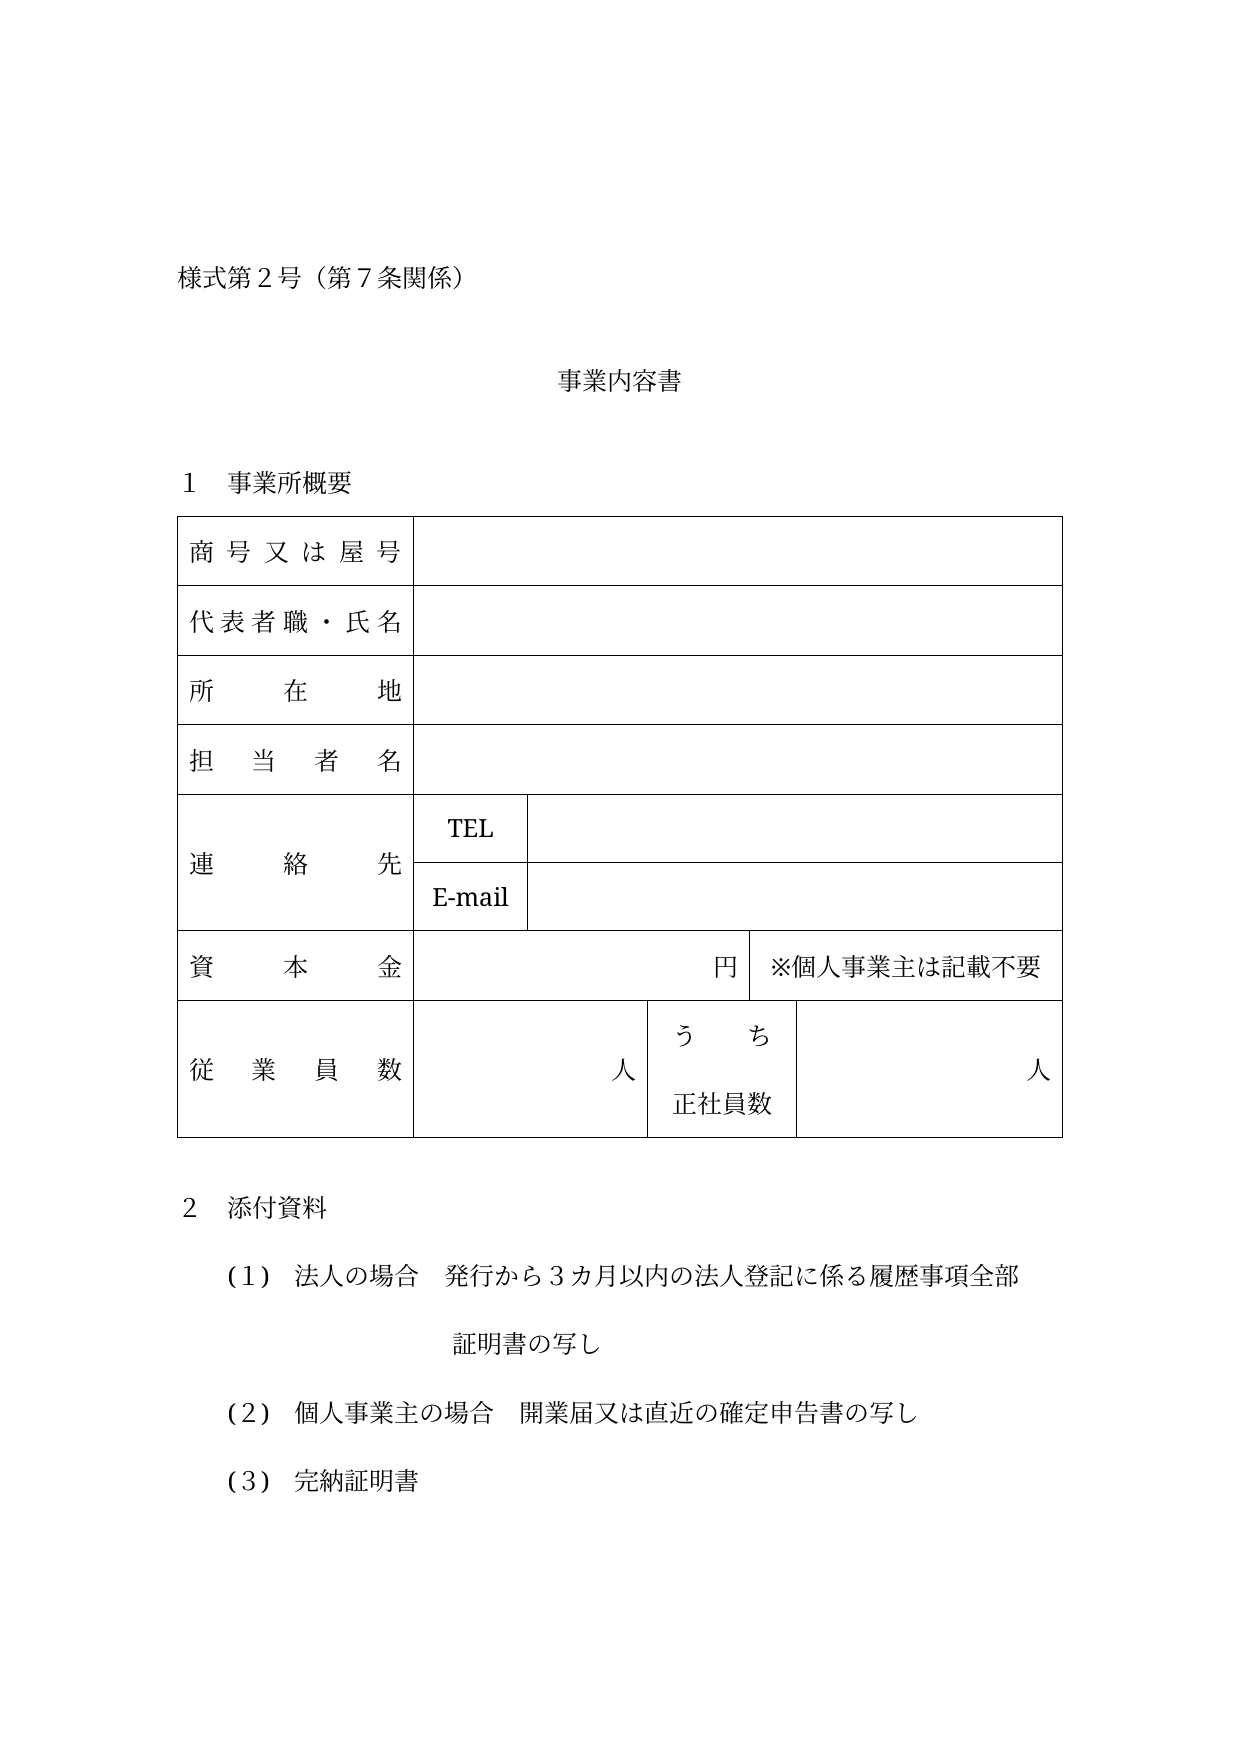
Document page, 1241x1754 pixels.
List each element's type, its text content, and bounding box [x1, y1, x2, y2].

table_cell 従業員数 [178, 1001, 413, 1137]
table_cell [414, 656, 1062, 724]
table_cell 資本金 [178, 931, 413, 999]
table_cell 円 [414, 931, 749, 999]
table_cell 人 [797, 1001, 1062, 1137]
text 事業内容書 [177, 345, 1063, 413]
table_cell 連絡先 [178, 795, 413, 930]
text １ 事業所概要 [177, 448, 1063, 516]
table_cell ※個人事業主は記載不要 [750, 931, 1062, 999]
table_cell う ち 正社員数 [648, 1001, 796, 1137]
text (１) 法人の場合 発行から３カ月以内の法人登記に係る履歴事項全部 [177, 1241, 1063, 1309]
text 証明書の写し [452, 1309, 1063, 1377]
table_cell [528, 795, 1062, 862]
table_cell 担当者名 [178, 725, 413, 793]
table_cell TEL [414, 795, 527, 862]
table_cell [414, 725, 1062, 793]
text ２ 添付資料 [177, 1172, 1063, 1241]
table_cell 所在地 [178, 656, 413, 724]
table_cell [414, 586, 1062, 655]
table_header 商号又は屋号 [178, 517, 413, 585]
table_cell 代表者職・氏名 [178, 586, 413, 655]
table_header [414, 517, 1062, 585]
table_cell E‐mail [414, 863, 527, 930]
table_cell [528, 863, 1062, 930]
text 様式第２号（第７条関係） [177, 243, 1063, 311]
text (３) 完納証明書 [177, 1446, 1063, 1514]
text (２) 個人事業主の場合 開業届又は直近の確定申告書の写し [177, 1377, 1063, 1446]
table_cell 人 [414, 1001, 647, 1137]
